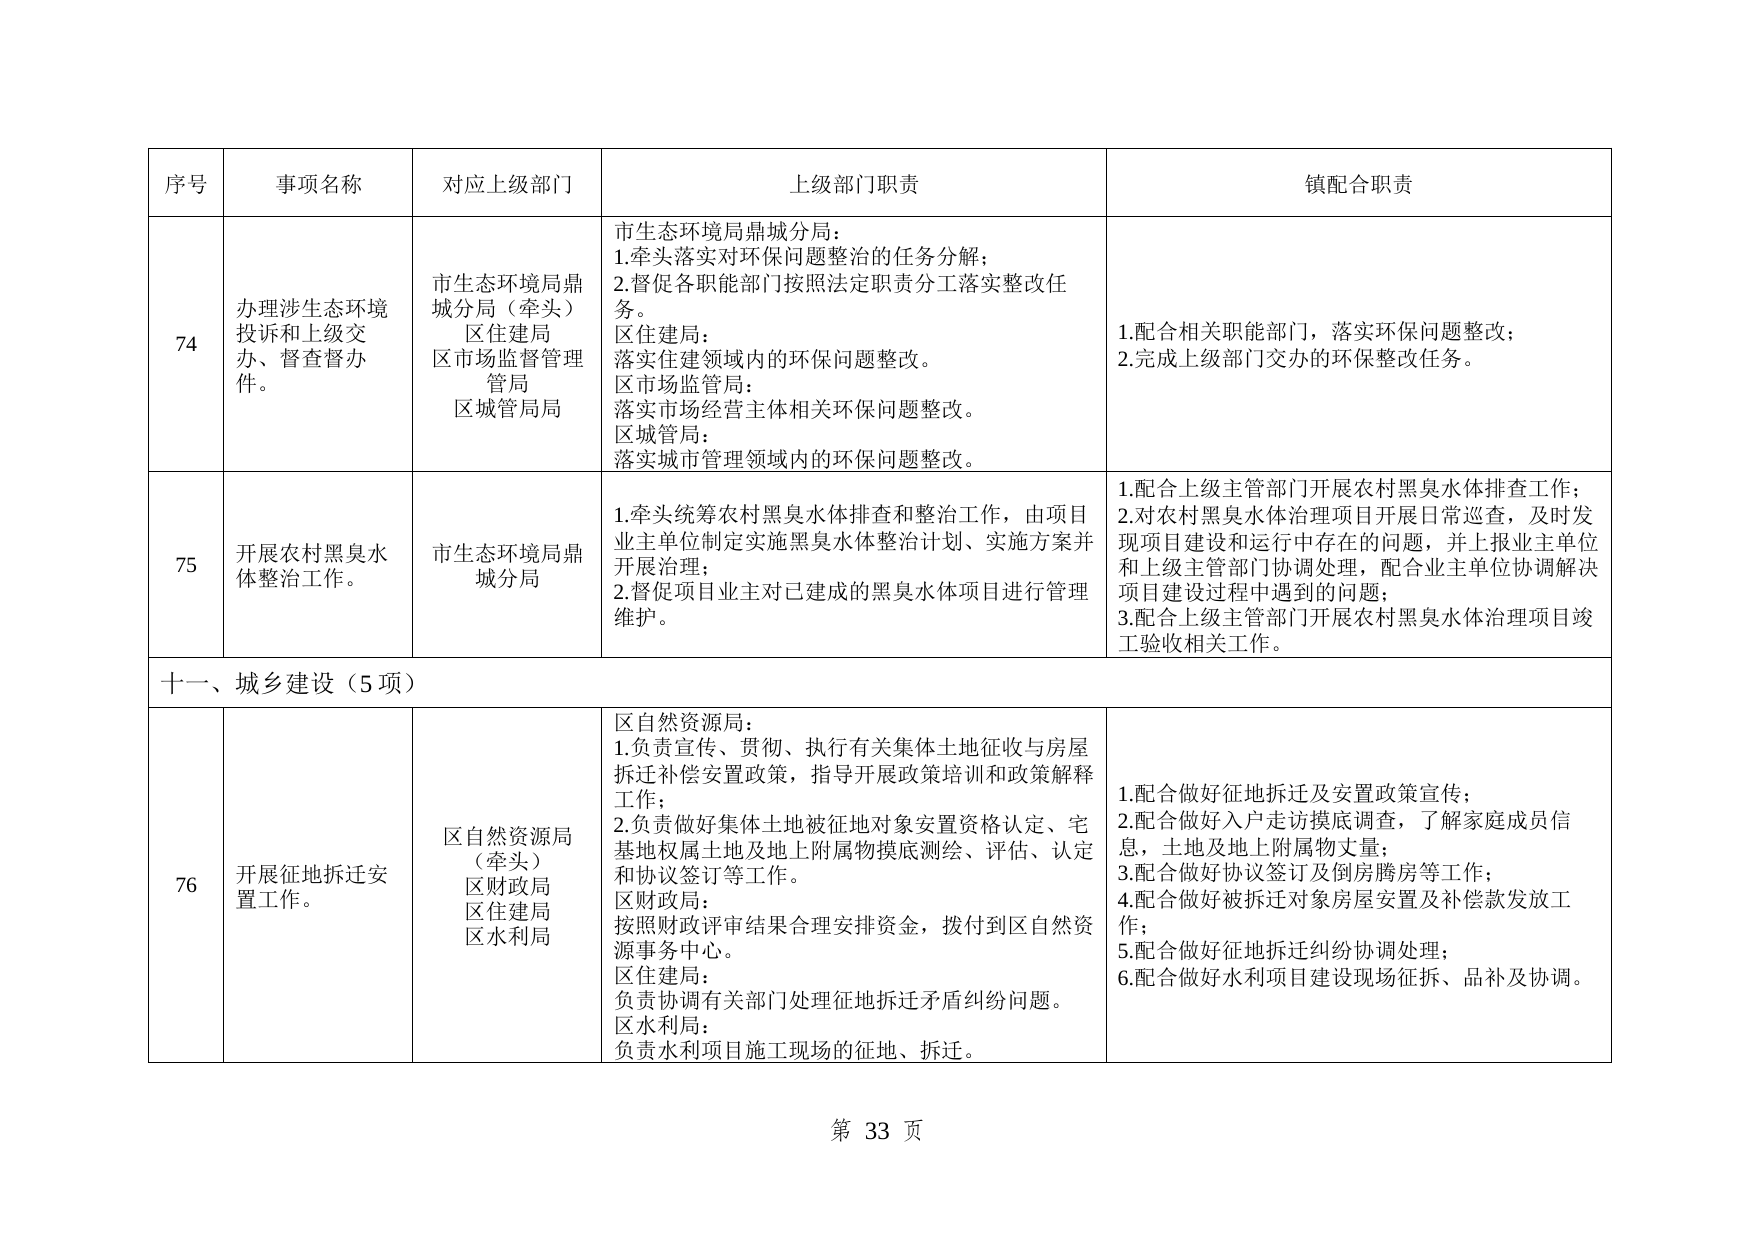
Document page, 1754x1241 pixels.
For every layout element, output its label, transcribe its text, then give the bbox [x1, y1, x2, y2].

table_cell 十一、城乡建设（5项） [149, 658, 1611, 707]
table_cell 市生态环境局鼎城分局（牵头） 区住建局 区市场监督管理管局 区城管局局 [413, 217, 601, 471]
table_cell 区自然资源局： 1.负责宣传、贯彻、执行有关集体土地征收与房屋拆迁补偿安置政策，指导开展政策培训和政策解释工作； 2.负责做好集体土地被征地对象安置资格认定、宅基地权属土地及地上附属物摸底测绘、评估、认定和协议签订等工作。 区财政局： 按照财政评审结果合理安排资金，拨付到区自然资源事务中心。 区住建局： 负责协调有关部门处理征地拆迁矛盾纠纷问题。 区水利局： 负责水利项目施工现场的征地、拆迁。 [602, 708, 1106, 1062]
table_cell 开展征地拆迁安置工作。 [224, 708, 412, 1062]
table_cell 74 [149, 217, 223, 471]
table_cell 1.牵头统筹农村黑臭水体排查和整治工作，由项目业主单位制定实施黑臭水体整治计划、实施方案并开展治理； 2.督促项目业主对已建成的黑臭水体项目进行管理维护。 [602, 472, 1106, 657]
table_cell 76 [149, 708, 223, 1062]
table_cell 市生态环境局鼎城分局 [413, 472, 601, 657]
table_cell 市生态环境局鼎城分局： 1.牵头落实对环保问题整治的任务分解； 2.督促各职能部门按照法定职责分工落实整改任务。 区住建局： 落实住建领域内的环保问题整改。 区市场监管局： 落实市场经营主体相关环保问题整改。 区城管局： 落实城市管理领域内的环保问题整改。 [602, 217, 1106, 471]
table_header 序号 [149, 149, 223, 216]
table_cell 75 [149, 472, 223, 657]
table_cell 1.配合做好征地拆迁及安置政策宣传； 2.配合做好入户走访摸底调查，了解家庭成员信息，土地及地上附属物丈量； 3.配合做好协议签订及倒房腾房等工作； 4.配合做好被拆迁对象房屋安置及补偿款发放工作； 5.配合做好征地拆迁纠纷协调处理； 6.配合做好水利项目建设现场征拆、品补及协调。 [1107, 708, 1611, 1062]
table_header 对应上级部门 [413, 149, 601, 216]
table_cell 办理涉生态环境投诉和上级交办、督查督办件。 [224, 217, 412, 471]
table_cell 区自然资源局 （牵头） 区财政局 区住建局 区水利局 [413, 708, 601, 1062]
table_cell 开展农村黑臭水体整治工作。 [224, 472, 412, 657]
table_header 上级部门职责 [602, 149, 1106, 216]
table_cell 1.配合相关职能部门，落实环保问题整改； 2.完成上级部门交办的环保整改任务。 [1107, 217, 1611, 471]
table_header 镇配合职责 [1107, 149, 1611, 216]
table_header 事项名称 [224, 149, 412, 216]
table_cell 1.配合上级主管部门开展农村黑臭水体排查工作； 2.对农村黑臭水体治理项目开展日常巡查，及时发现项目建设和运行中存在的问题，并上报业主单位和上级主管部门协调处理，配合业主单位协调解决项目建设过程中遇到的问题； 3.配合上级主管部门开展农村黑臭水体治理项目竣工验收相关工作。 [1107, 472, 1611, 657]
